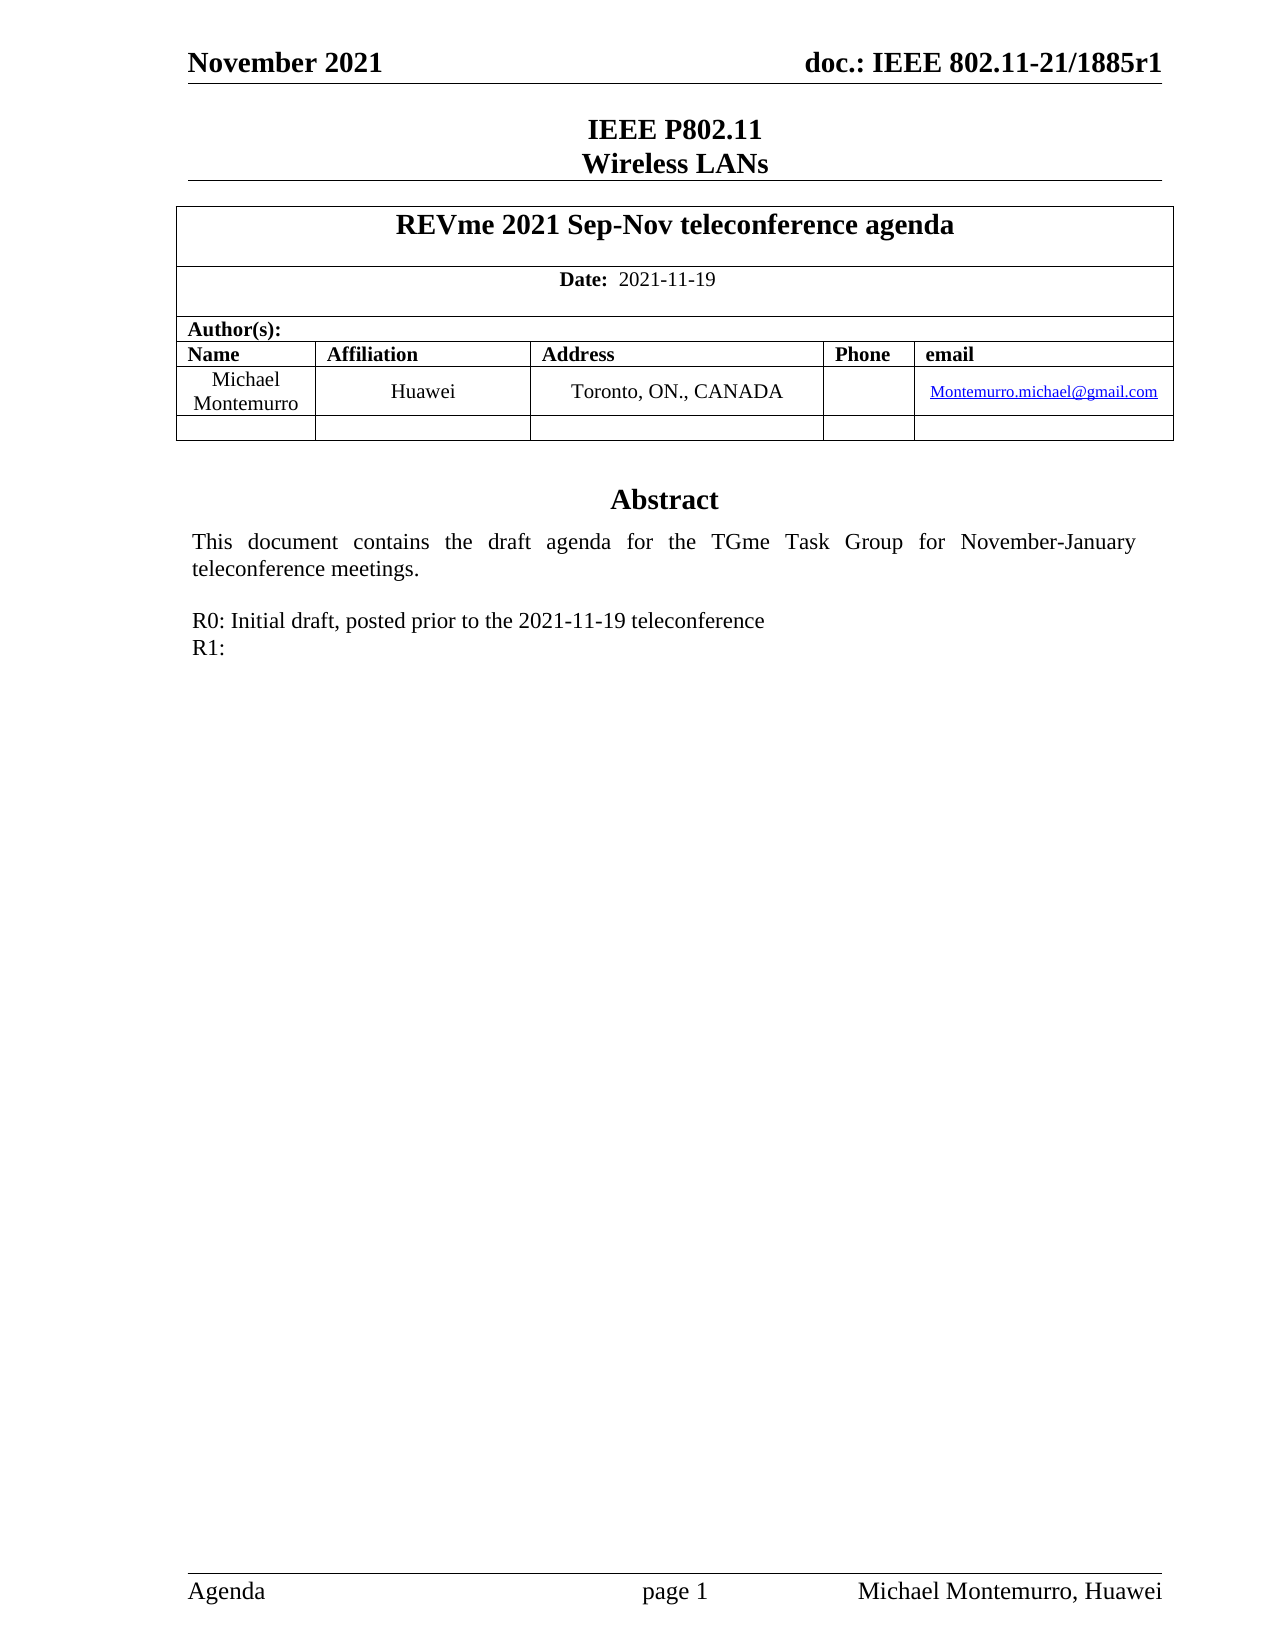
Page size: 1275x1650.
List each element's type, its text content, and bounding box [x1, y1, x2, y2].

table_cell [824, 367, 914, 415]
table_cell [316, 416, 530, 440]
table_cell Name [177, 342, 315, 366]
table_cell Montemurro.michael@gmail.com [915, 367, 1173, 415]
table_cell [531, 416, 823, 440]
table_cell Affiliation [316, 342, 530, 366]
table_cell Author(s): [177, 317, 1173, 341]
table_cell email [915, 342, 1173, 366]
table_cell [915, 416, 1173, 440]
text IEEE P802.11 Wireless LANs [187, 112, 1162, 181]
table_cell Address [531, 342, 823, 366]
table_cell [177, 416, 315, 440]
table_cell Toronto, ON., CANADA [531, 367, 823, 415]
table_cell Michael Montemurro [177, 367, 315, 415]
table_cell Huawei [316, 367, 530, 415]
table_cell Phone [824, 342, 914, 366]
table_cell [824, 416, 914, 440]
table_header REVme 2021 Sep-Nov teleconference agenda [177, 207, 1173, 266]
table_cell Date: 2021-11-19 [177, 267, 1173, 316]
